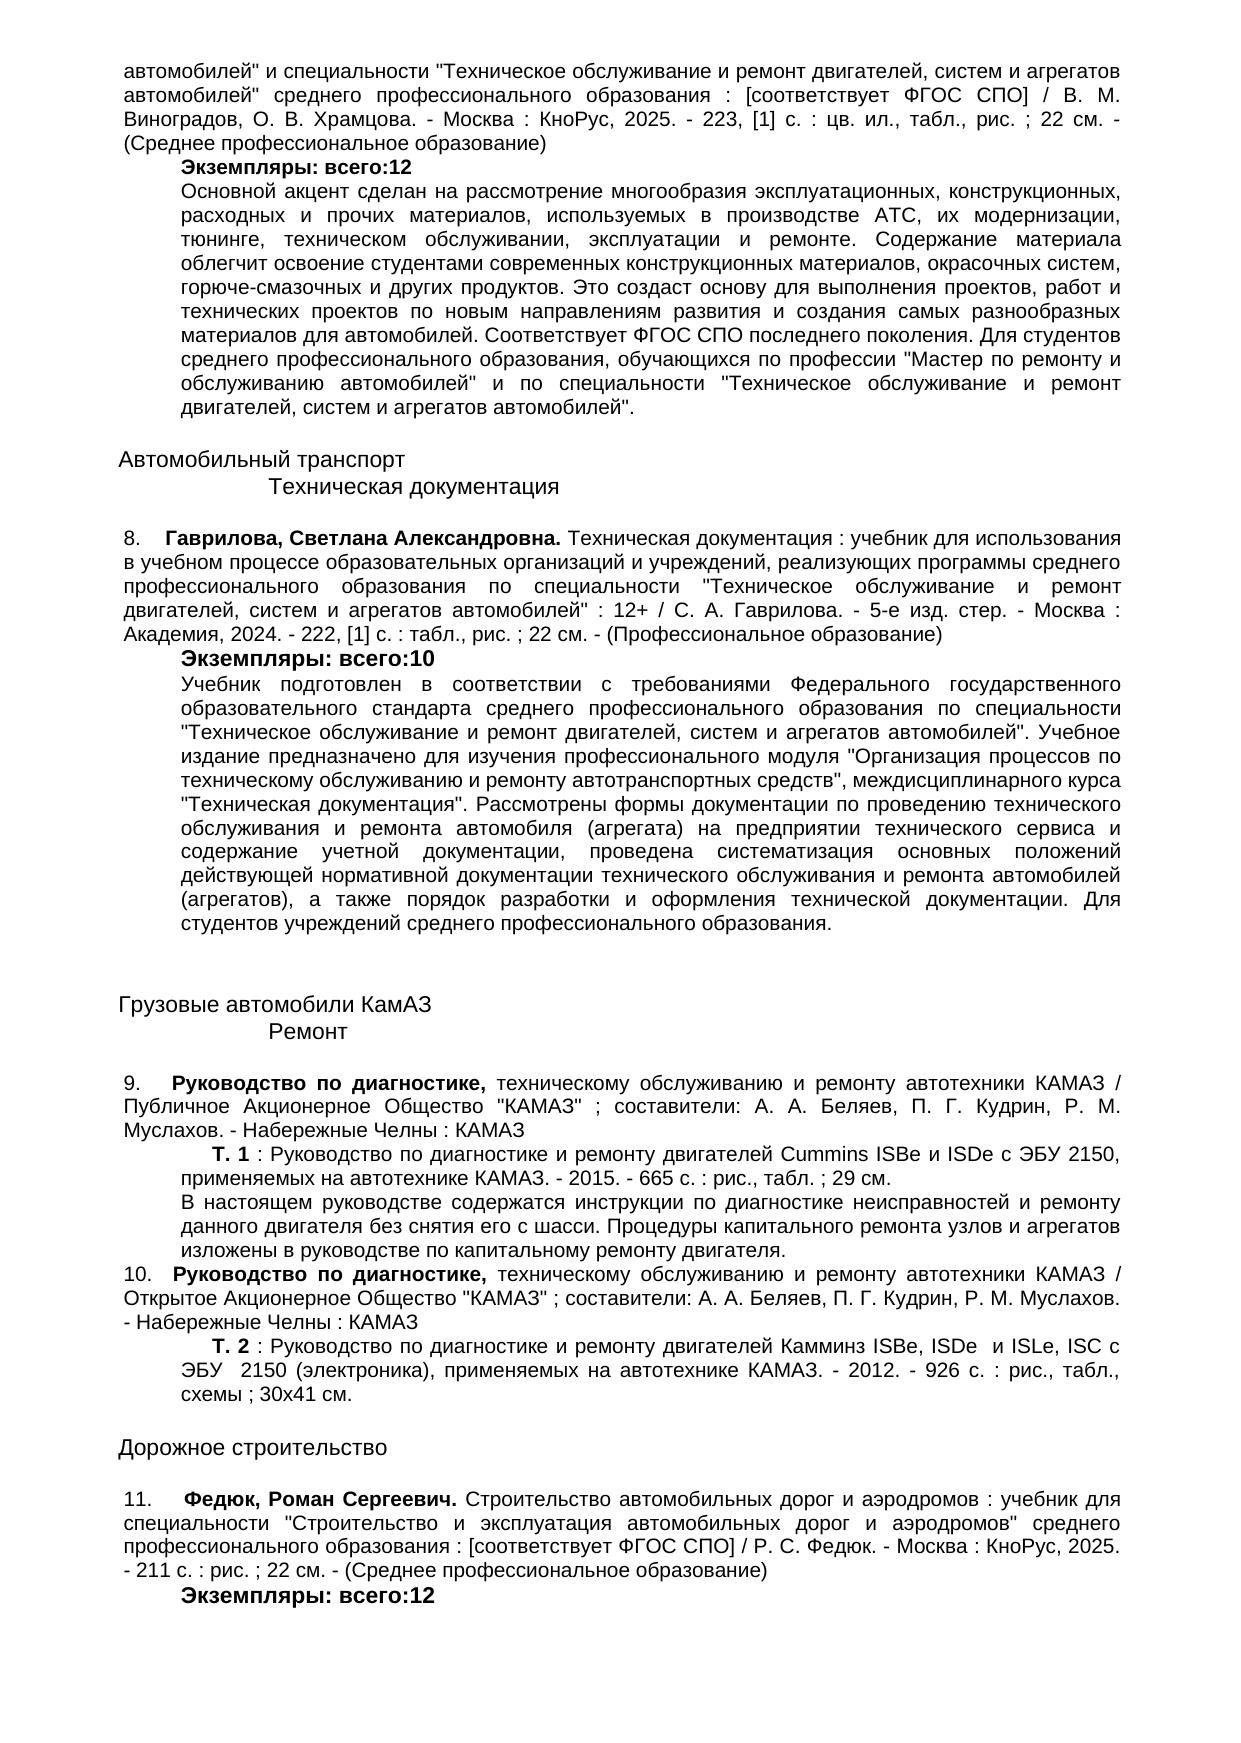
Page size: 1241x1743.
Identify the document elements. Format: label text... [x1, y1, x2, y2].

text Грузовые автомобили КамАЗ [118, 991, 1122, 1018]
text Автомобильный транспорт [118, 446, 1122, 473]
text 9. Руководство по диагностике, техническому обслуживанию и ремонту автотехники КАМАЗ / Публичное Акционерное Общество "КАМАЗ" ; составители: А. А. Беляев, П. Г. Кудрин, Р. М. Муслахов. - Набережные Челны : КАМАЗ [123, 1070, 1122, 1142]
text Основной акцент сделан на рассмотрение многообразия эксплуатационных, конструкционных, расходных и прочих материалов, используемых в производстве АТС, их модернизации, тюнинге, техническом обслуживании, эксплуатации и ремонте. Содержание материала облегчит освоение студентами современных конструкционных материалов, окрасочных систем, горюче-смазочных и других продуктов. Это создаст основу для выполнения проектов, работ и технических проектов по новым направлениям развития и создания самых разнообразных материалов для автомобилей. Соответствует ФГОС СПО последнего поколения. Для студентов среднего профессионального образования, обучающихся по профессии "Мастер по ремонту и обслуживанию автомобилей" и по специальности "Техническое обслуживание и ремонт двигателей, систем и агрегатов автомобилей". [181, 179, 1122, 418]
text Учебник подготовлен в соответствии с требованиями Федерального государственного образовательного стандарта среднего профессионального образования по специальности "Техническое обслуживание и ремонт двигателей, систем и агрегатов автомобилей". Учебное издание предназначено для изучения профессионального модуля "Организация процессов по техническому обслуживанию и ремонту автотранспортных средств", междисциплинарного курса "Техническая документация". Рассмотрены формы документации по проведению технического обслуживания и ремонта автомобиля (агрегата) на предприятии технического сервиса и содержание учетной документации, проведена систематизация основных положений действующей нормативной документации технического обслуживания и ремонта автомобилей (агрегатов), а также порядок разработки и оформления технической документации. Для студентов учреждений среднего профессионального образования. [181, 672, 1122, 935]
text Экземпляры: всего:12 [181, 1582, 1122, 1609]
text 10. Руководство по диагностике, техническому обслуживанию и ремонту автотехники КАМАЗ / Открытое Акционерное Общество "КАМАЗ" ; составители: А. А. Беляев, П. Г. Кудрин, Р. М. Муслахов. - Набережные Челны : КАМАЗ [123, 1262, 1122, 1334]
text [123, 59, 1122, 155]
text В настоящем руководстве содержатся инструкции по диагностике неисправностей и ремонту данного двигателя без снятия его с шасси. Процедуры капитального ремонта узлов и агрегатов изложены в руководстве по капитальному ремонту двигателя. [181, 1190, 1122, 1262]
text 8. Гаврилова, Светлана Александровна. Техническая документация : учебник для использования в учебном процессе образовательных организаций и учреждений, реализующих программы среднего профессионального образования по специальности "Техническое обслуживание и ремонт двигателей, систем и агрегатов автомобилей" : 12+ / С. А. Гаврилова. - 5-е изд. стер. - Москва : Академия, 2024. - 222, [1] с. : табл., рис. ; 22 см. - (Профессиональное образование) [123, 526, 1122, 645]
text Ремонт [118, 1018, 1122, 1044]
text 11. Федюк, Роман Сергеевич. Строительство автомобильных дорог и аэродромов : учебник для специальности "Строительство и эксплуатация автомобильных дорог и аэродромов" среднего профессионального образования : [соответствует ФГОС СПО] / Р. С. Федюк. - Москва : КноРус, 2025. - 211 с. : рис. ; 22 см. - (Среднее профессиональное образование) [123, 1486, 1122, 1582]
text Дорожное строительство [118, 1434, 1122, 1460]
text Экземпляры: всего:10 [181, 645, 1122, 672]
text Техническая документация [118, 473, 1122, 499]
text Т. 1 : Руководство по диагностике и ремонту двигателей Cummins ISBe и ISDe с ЭБУ 2150, применяемых на автотехнике КАМАЗ. - 2015. - 665 с. : рис., табл. ; 29 см. [181, 1142, 1122, 1190]
text Экземпляры: всего:12 [181, 155, 1122, 179]
text Т. 2 : Руководство по диагностике и ремонту двигателей Камминз ISBe, ISDe и ISLe, ISC с ЭБУ 2150 (электроника), применяемых на автотехнике КАМАЗ. - 2012. - 926 с. : рис., табл., схемы ; 30х41 см. [181, 1334, 1122, 1406]
